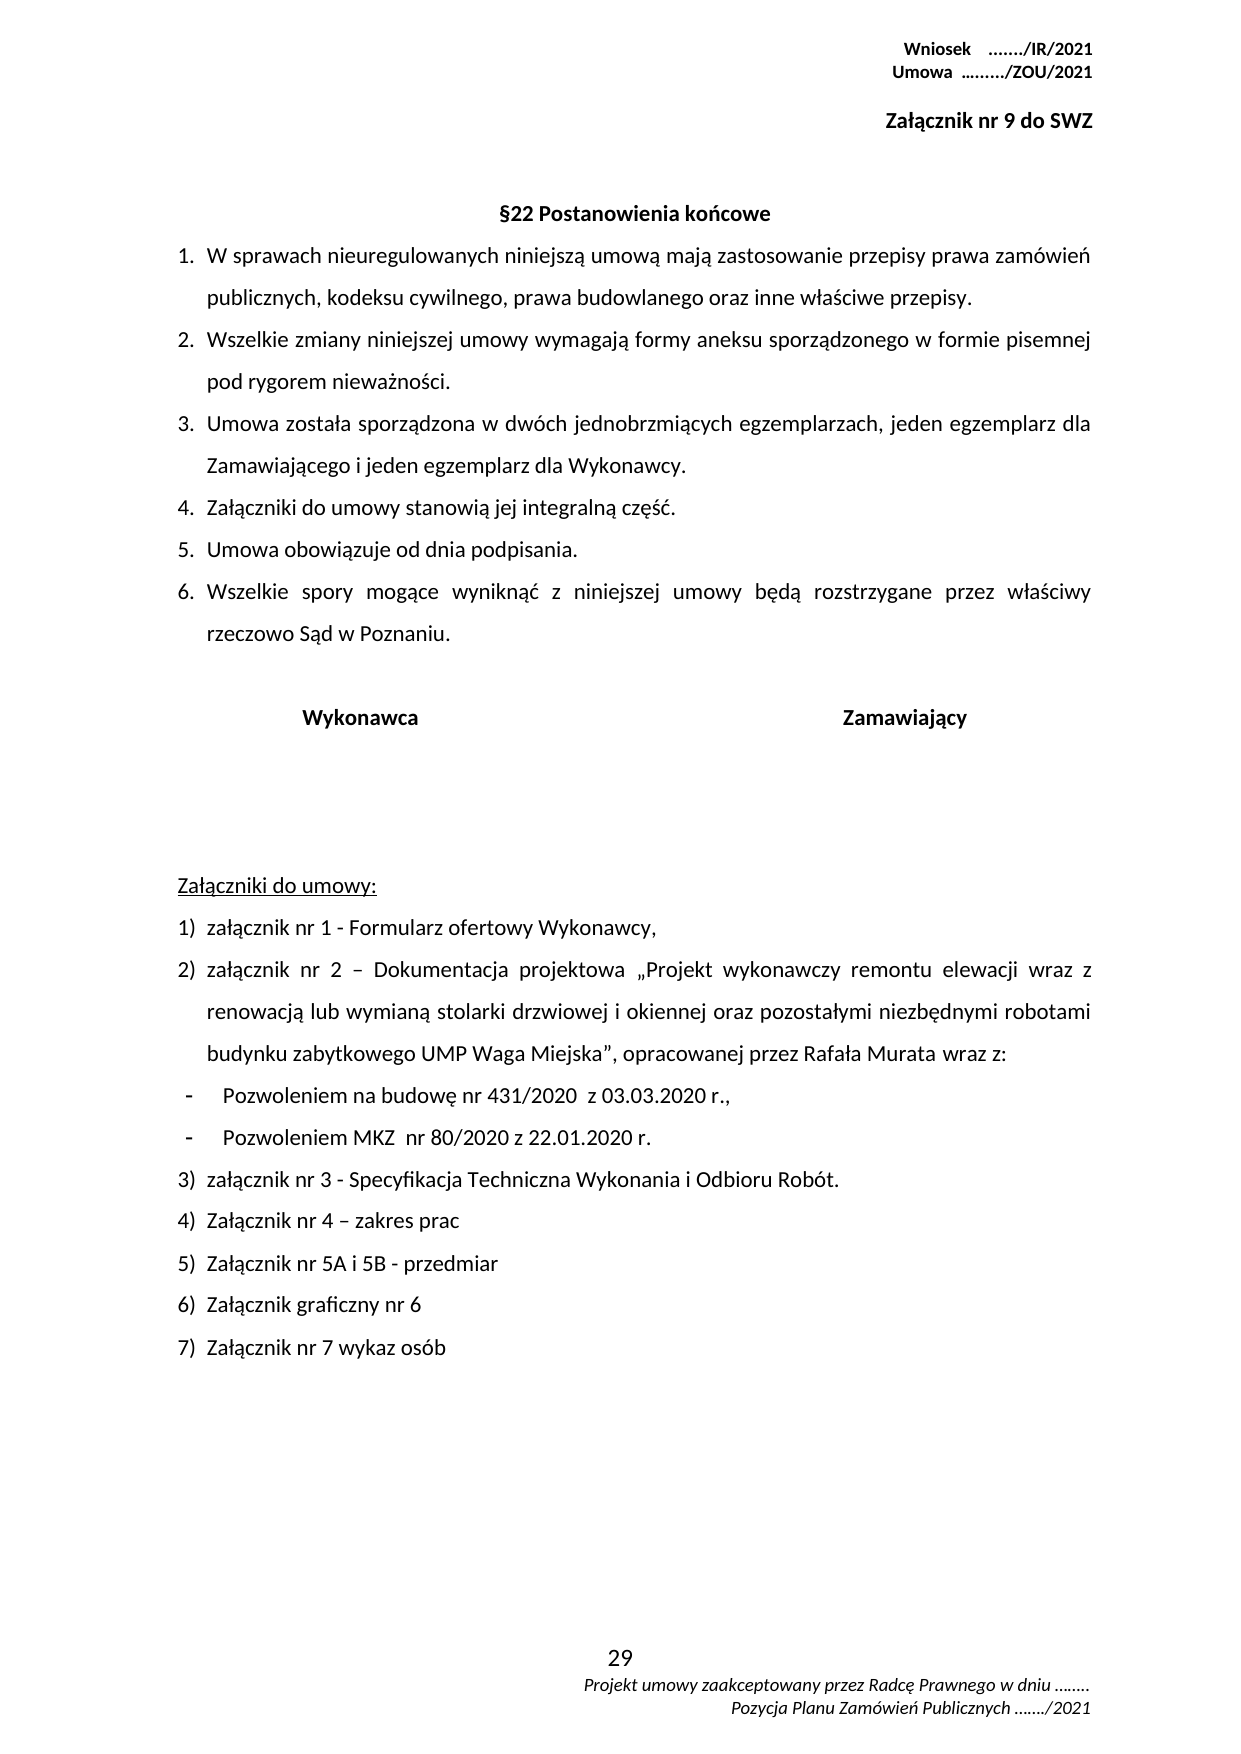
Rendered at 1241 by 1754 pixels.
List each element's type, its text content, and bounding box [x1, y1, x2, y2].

list Umowa obowiązuje od dnia podpisania. [177, 535, 1093, 563]
list Załączniki do umowy stanowią jej integralną część. [177, 493, 1093, 521]
list załącznik nr 1 - Formularz ofertowy Wykonawcy, [177, 913, 1093, 941]
list Wszelkie zmiany niniejszej umowy wymagają formy aneksu sporządzonego w formie pisemnej pod rygorem nieważności. [177, 325, 1093, 395]
text Wykonawca Zamawiający [177, 703, 1093, 731]
text §22 Postanowienia końcowe [177, 199, 1093, 227]
list załącznik nr 2 – Dokumentacja projektowa „Projekt wykonawczy remontu elewacji wraz z renowacją lub wymianą stolarki drzwiowej i okiennej oraz pozostałymi niezbędnymi robotami budynku zabytkowego UMP Waga Miejska”, opracowanej przez Rafała Murata wraz z: [177, 955, 1093, 1067]
list Umowa została sporządzona w dwóch jednobrzmiących egzemplarzach, jeden egzemplarz dla Zamawiającego i jeden egzemplarz dla Wykonawcy. [177, 409, 1093, 479]
list Załącznik nr 5A i 5B - przedmiar [177, 1249, 1093, 1277]
list Załącznik graficzny nr 6 [177, 1291, 1093, 1319]
list Załącznik nr 7 wykaz osób [177, 1333, 1093, 1361]
list załącznik nr 3 - Specyfikacja Techniczna Wykonania i Odbioru Robót. [177, 1165, 1093, 1193]
text Załączniki do umowy: [177, 871, 1093, 899]
list W sprawach nieuregulowanych niniejszą umową mają zastosowanie przepisy prawa zamówień publicznych, kodeksu cywilnego, prawa budowlanego oraz inne właściwe przepisy. [177, 241, 1093, 311]
list Załącznik nr 4 – zakres prac [177, 1207, 1093, 1235]
list Wszelkie spory mogące wyniknąć z niniejszej umowy będą rozstrzygane przez właściwy rzeczowo Sąd w Poznaniu. [177, 577, 1093, 647]
list Pozwoleniem MKZ nr 80/2020 z 22.01.2020 r. [185, 1123, 1093, 1151]
list Pozwoleniem na budowę nr 431/2020 z 03.03.2020 r., [185, 1081, 1093, 1109]
